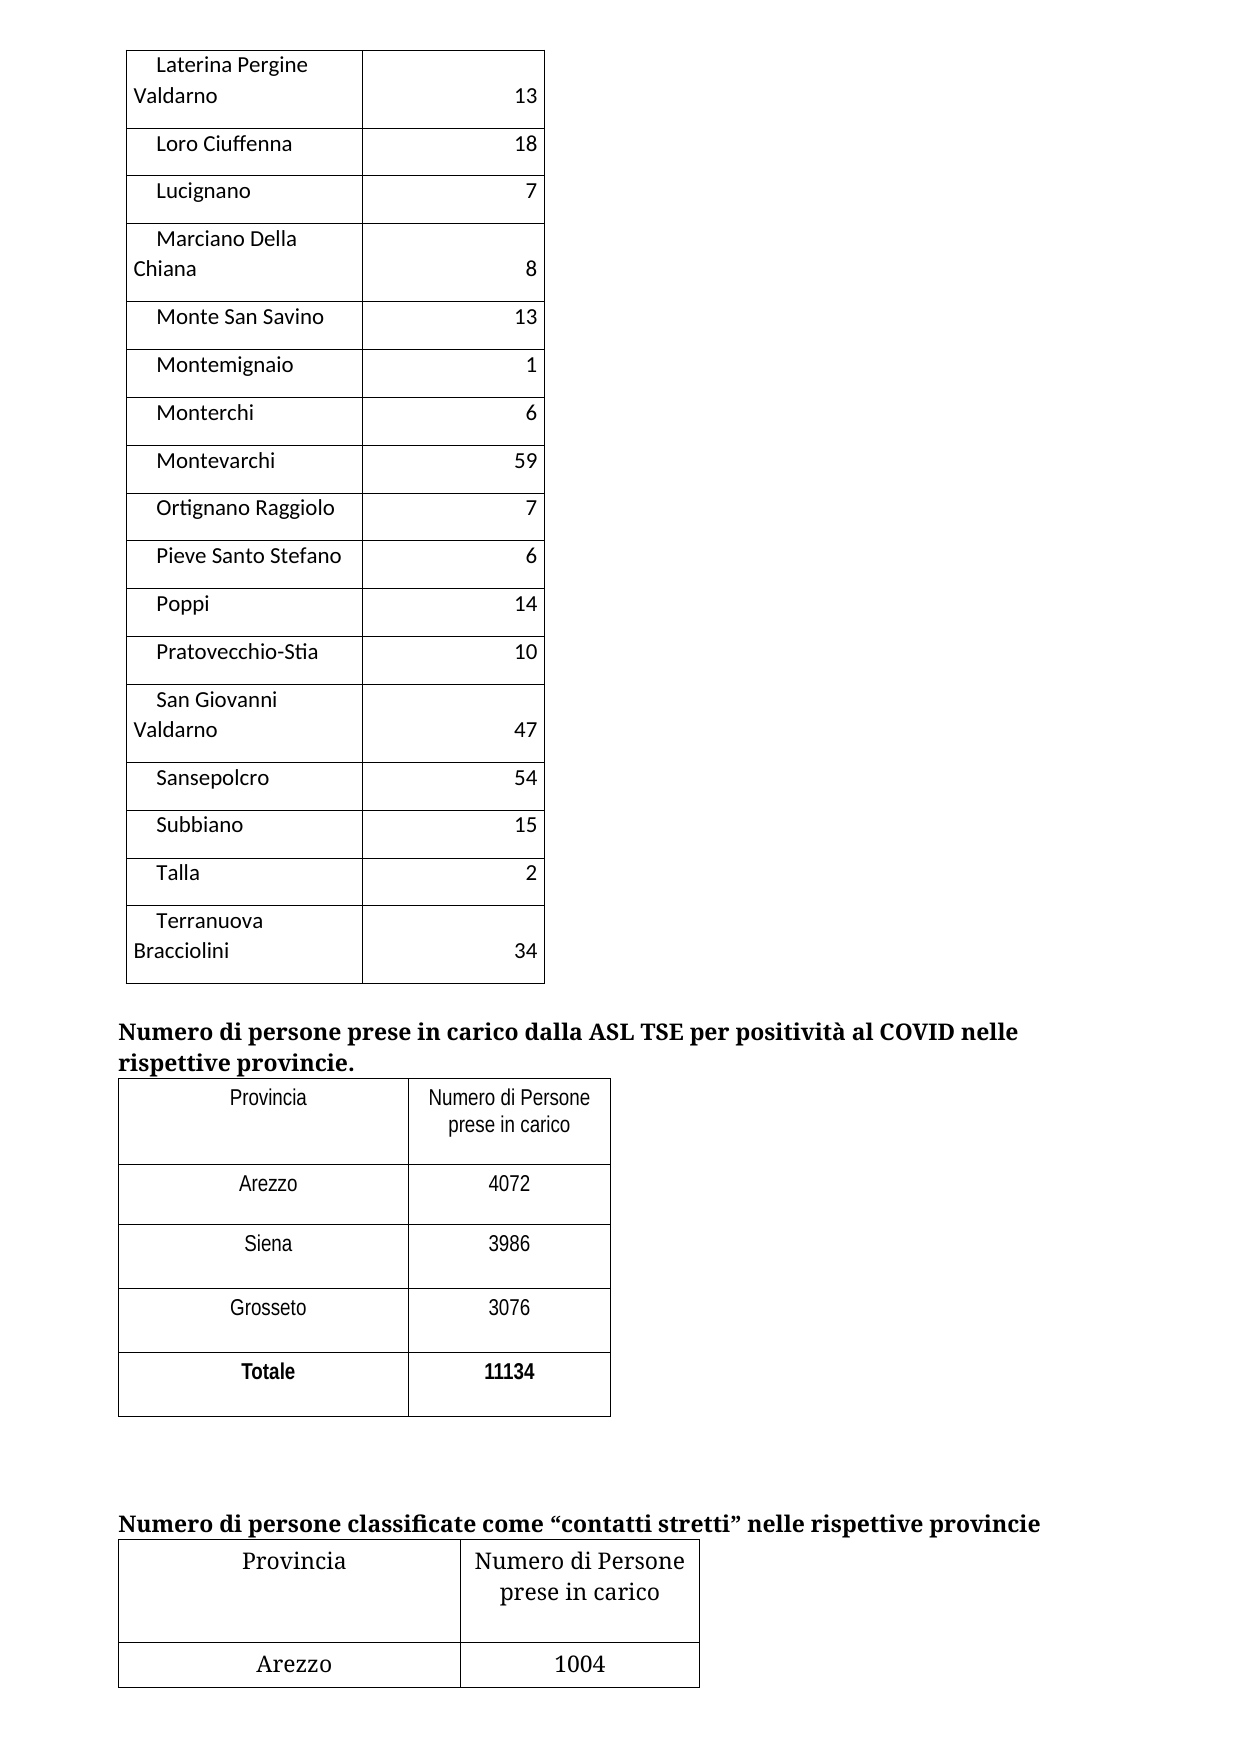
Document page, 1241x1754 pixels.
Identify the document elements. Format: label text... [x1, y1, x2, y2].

table_cell 13 [363, 51, 544, 128]
table_cell Laterina Pergine Valdarno [127, 51, 362, 128]
table_header Numero di Persone prese in carico [409, 1079, 610, 1164]
table_cell 47 [363, 685, 544, 762]
table_cell 14 [363, 589, 544, 636]
table_cell 59 [363, 446, 544, 492]
table_cell 1 [363, 350, 544, 397]
table_cell 34 [363, 906, 544, 983]
table_cell Marciano Della Chiana [127, 224, 362, 301]
table_cell 11134 [409, 1353, 610, 1416]
table_cell 13 [363, 302, 544, 349]
table_cell 1004 [461, 1643, 699, 1687]
table_header Provincia [119, 1079, 408, 1164]
table_cell Loro Ciuffenna [127, 129, 362, 175]
table_cell Lucignano [127, 176, 362, 223]
table_cell Totale [119, 1353, 408, 1416]
table_cell 2 [363, 859, 544, 905]
table_cell Arezzo [119, 1165, 408, 1224]
table_cell Talla [127, 859, 362, 905]
table_cell 54 [363, 763, 544, 809]
table_cell Poppi [127, 589, 362, 636]
table_cell Ortignano Raggiolo [127, 494, 362, 540]
table_cell 8 [363, 224, 544, 301]
table_cell Monte San Savino [127, 302, 362, 349]
table_cell Pratovecchio-Stia [127, 637, 362, 684]
table_cell Sansepolcro [127, 763, 362, 809]
table_cell 3986 [409, 1225, 610, 1287]
table_header Provincia [119, 1540, 460, 1642]
text Numero di persone prese in carico dalla ASL TSE per positività al COVID nelle rispettive provincie. [118, 1016, 1122, 1078]
table_cell Terranuova Bracciolini [127, 906, 362, 983]
table_cell Pieve Santo Stefano [127, 541, 362, 588]
table_cell Siena [119, 1225, 408, 1287]
table_cell 3076 [409, 1289, 610, 1352]
table_cell San Giovanni Valdarno [127, 685, 362, 762]
table_cell Arezzo [119, 1643, 460, 1687]
table_cell Subbiano [127, 811, 362, 857]
table_cell 18 [363, 129, 544, 175]
table_cell Monterchi [127, 398, 362, 445]
table_cell 4072 [409, 1165, 610, 1224]
table_cell Montemignaio [127, 350, 362, 397]
table_cell 15 [363, 811, 544, 857]
table_cell Montevarchi [127, 446, 362, 492]
table_cell 10 [363, 637, 544, 684]
text Numero di persone classificate come “contatti stretti” nelle rispettive provincie [118, 1508, 1122, 1539]
table_cell 6 [363, 541, 544, 588]
table_cell Grosseto [119, 1289, 408, 1352]
table_cell 6 [363, 398, 544, 445]
table_header Numero di Persone prese in carico [461, 1540, 699, 1642]
table_cell 7 [363, 494, 544, 540]
table_cell 7 [363, 176, 544, 223]
